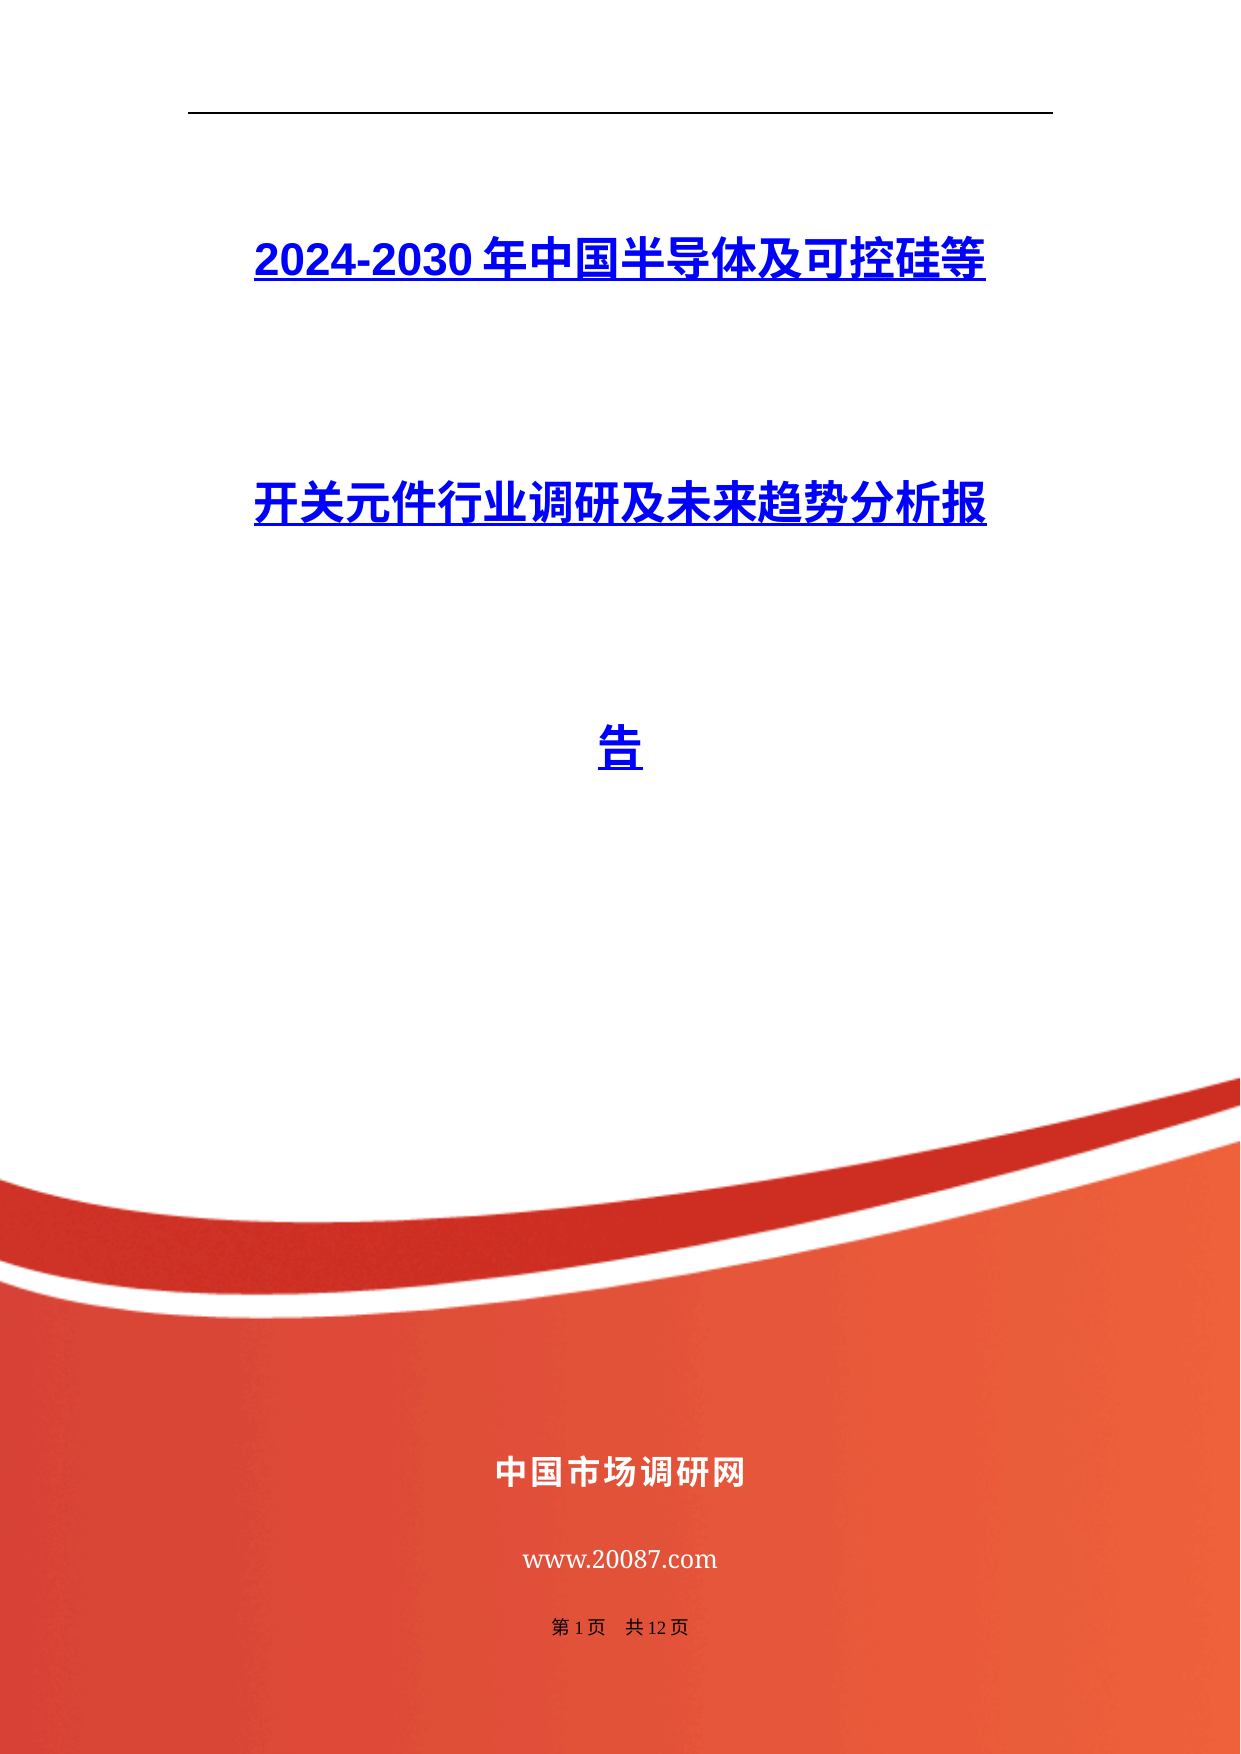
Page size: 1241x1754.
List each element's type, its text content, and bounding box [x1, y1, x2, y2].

text www.20087.com [187, 1526, 1053, 1591]
table_header 2024-2030年中国半导体及可控硅等开关元件行业调研及未来趋势分析报告 [188, 207, 1053, 871]
subtitle 中国市场调研网 [187, 1437, 1053, 1502]
picture [0, 1006, 1241, 1754]
